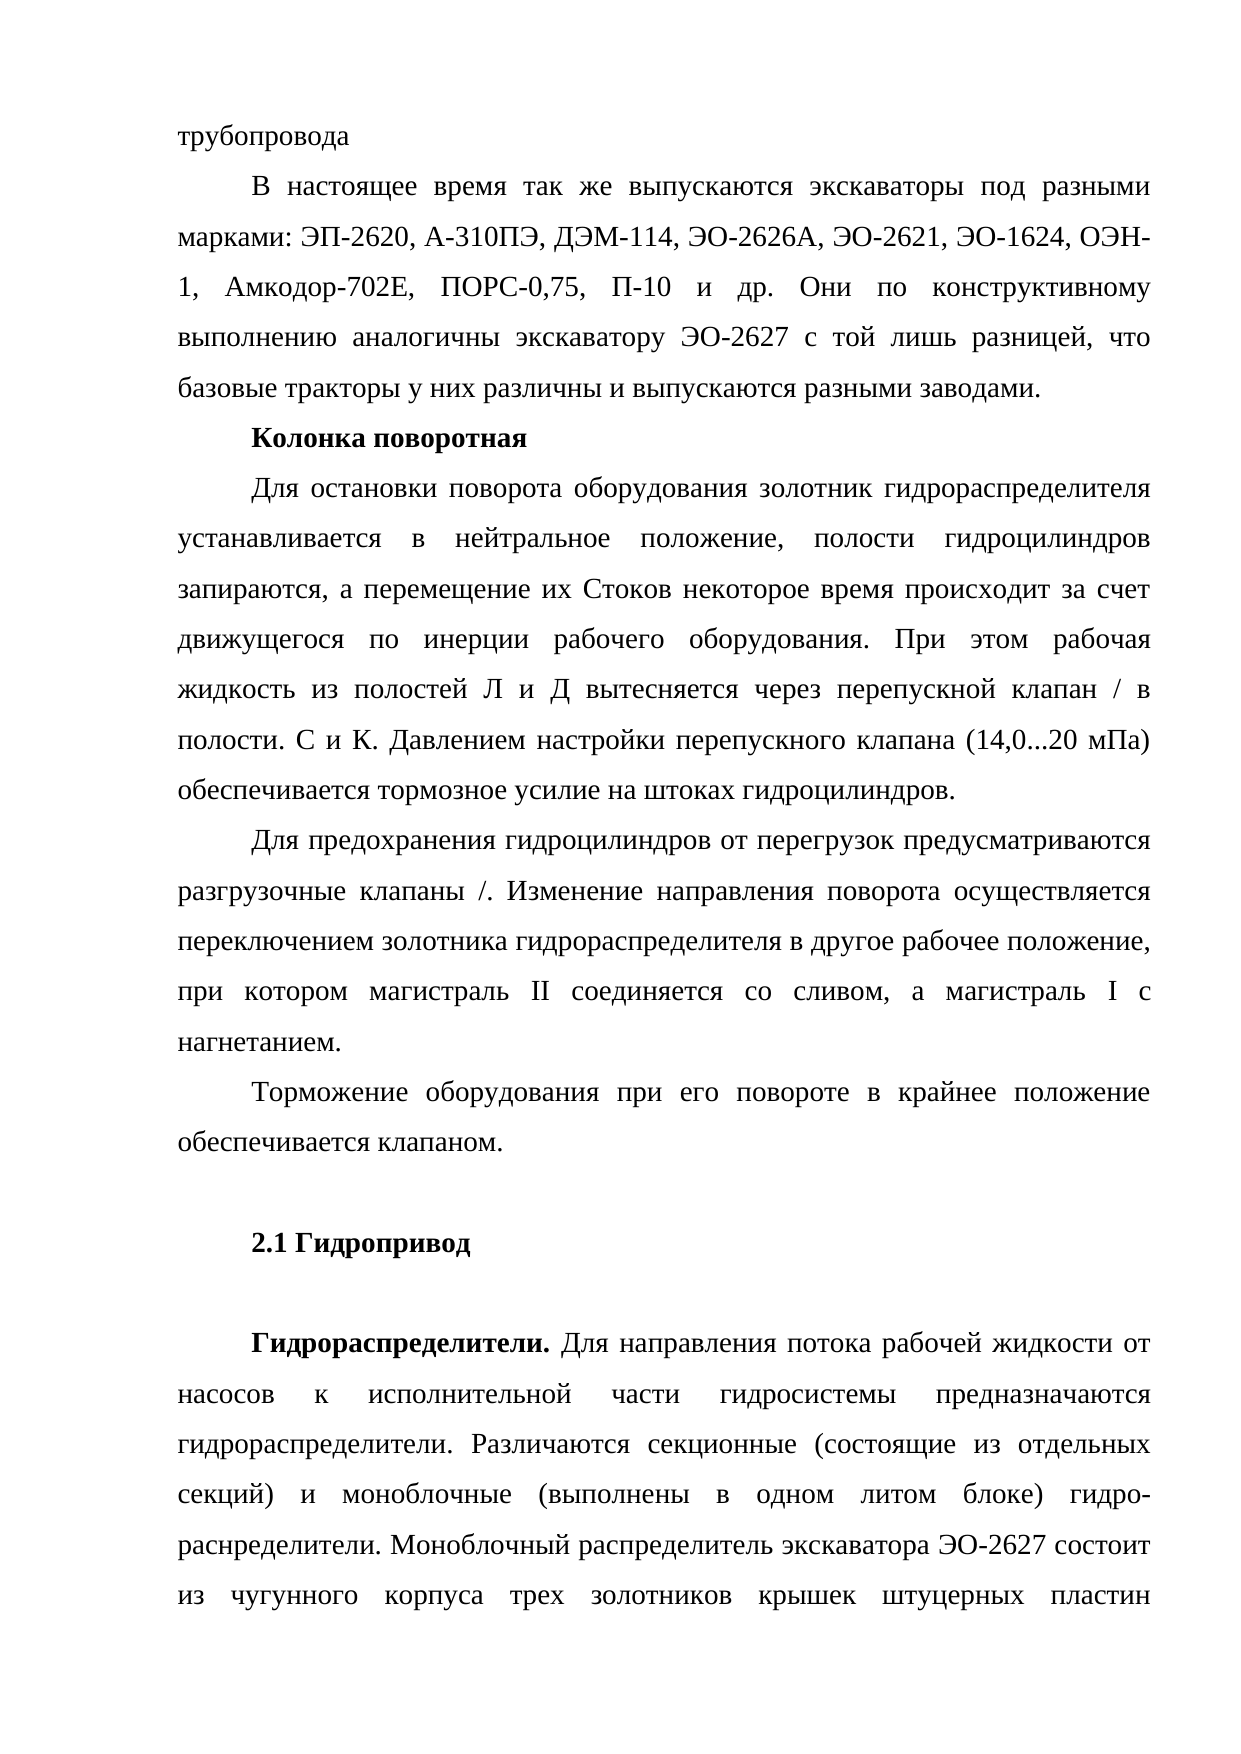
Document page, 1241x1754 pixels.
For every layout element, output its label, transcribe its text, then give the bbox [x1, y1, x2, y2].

text Для остановки поворота оборудования золотник гидрораспределителя устанавливается в нейтральное положение, полости гидроцилиндров запираются, а перемещение их Стоков некоторое время происходит за счет движущегося по инерции рабочего оборудования. При этом рабочая жидкость из полостей Л и Д вытесняется через перепускной клапан / в полости. С и К. Давлением настройки перепускного клапана (14,0...20 мПа) обеспечивается тормозное усилие на штоках гидроцилиндров. [177, 470, 1152, 806]
text Колонка поворотная [177, 420, 1152, 453]
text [177, 1326, 1152, 1611]
text В настоящее время так же выпускаются экскаваторы под разными марками: ЭП-2620, А-310ПЭ, ДЭМ-114, ЭО-2626А, ЭО-2621, ЭО-1624, ОЭН-1, Амкодор-702Е, ПОРС-0,75, П-10 и др. Они по конструктивному выполнению аналогичны экскаватору ЭО-2627 с той лишь разницей, что базовые тракторы у них различны и выпускаются разными заводами. [177, 168, 1152, 403]
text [177, 118, 1152, 152]
text 2.1 Гидропривод [177, 1225, 1152, 1258]
text Для предохранения гидроцилиндров от перегрузок предусматриваются разгрузочные клапаны /. Изменение направления поворота осуществляется переключением золотника гидрораспределителя в другое рабочее положение, при котором магистраль II соединяется со сливом, а магистраль I с нагнетанием. [177, 822, 1152, 1057]
text Торможение оборудования при его повороте в крайнее положение обеспечивается клапаном. [177, 1074, 1152, 1158]
